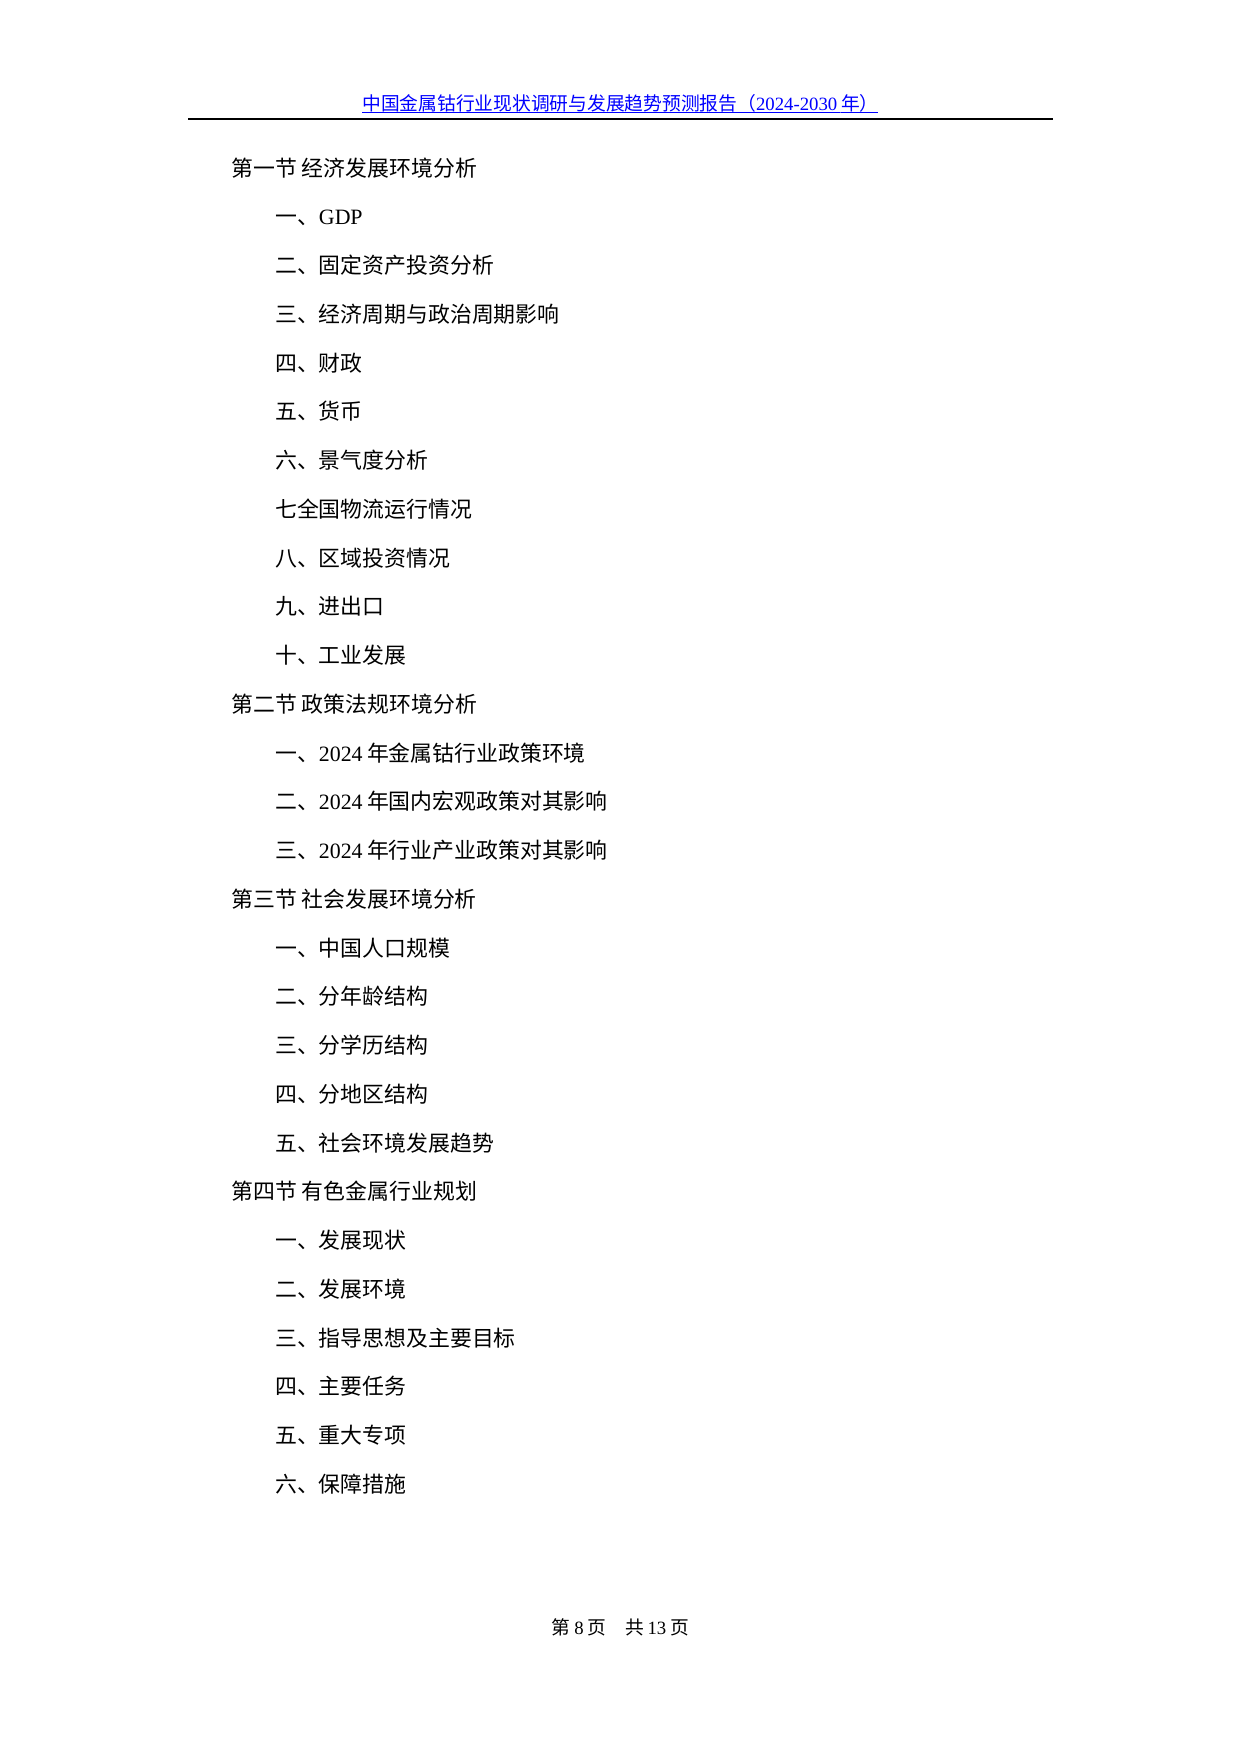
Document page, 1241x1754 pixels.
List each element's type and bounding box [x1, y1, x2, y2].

text [187, 150, 1053, 1499]
